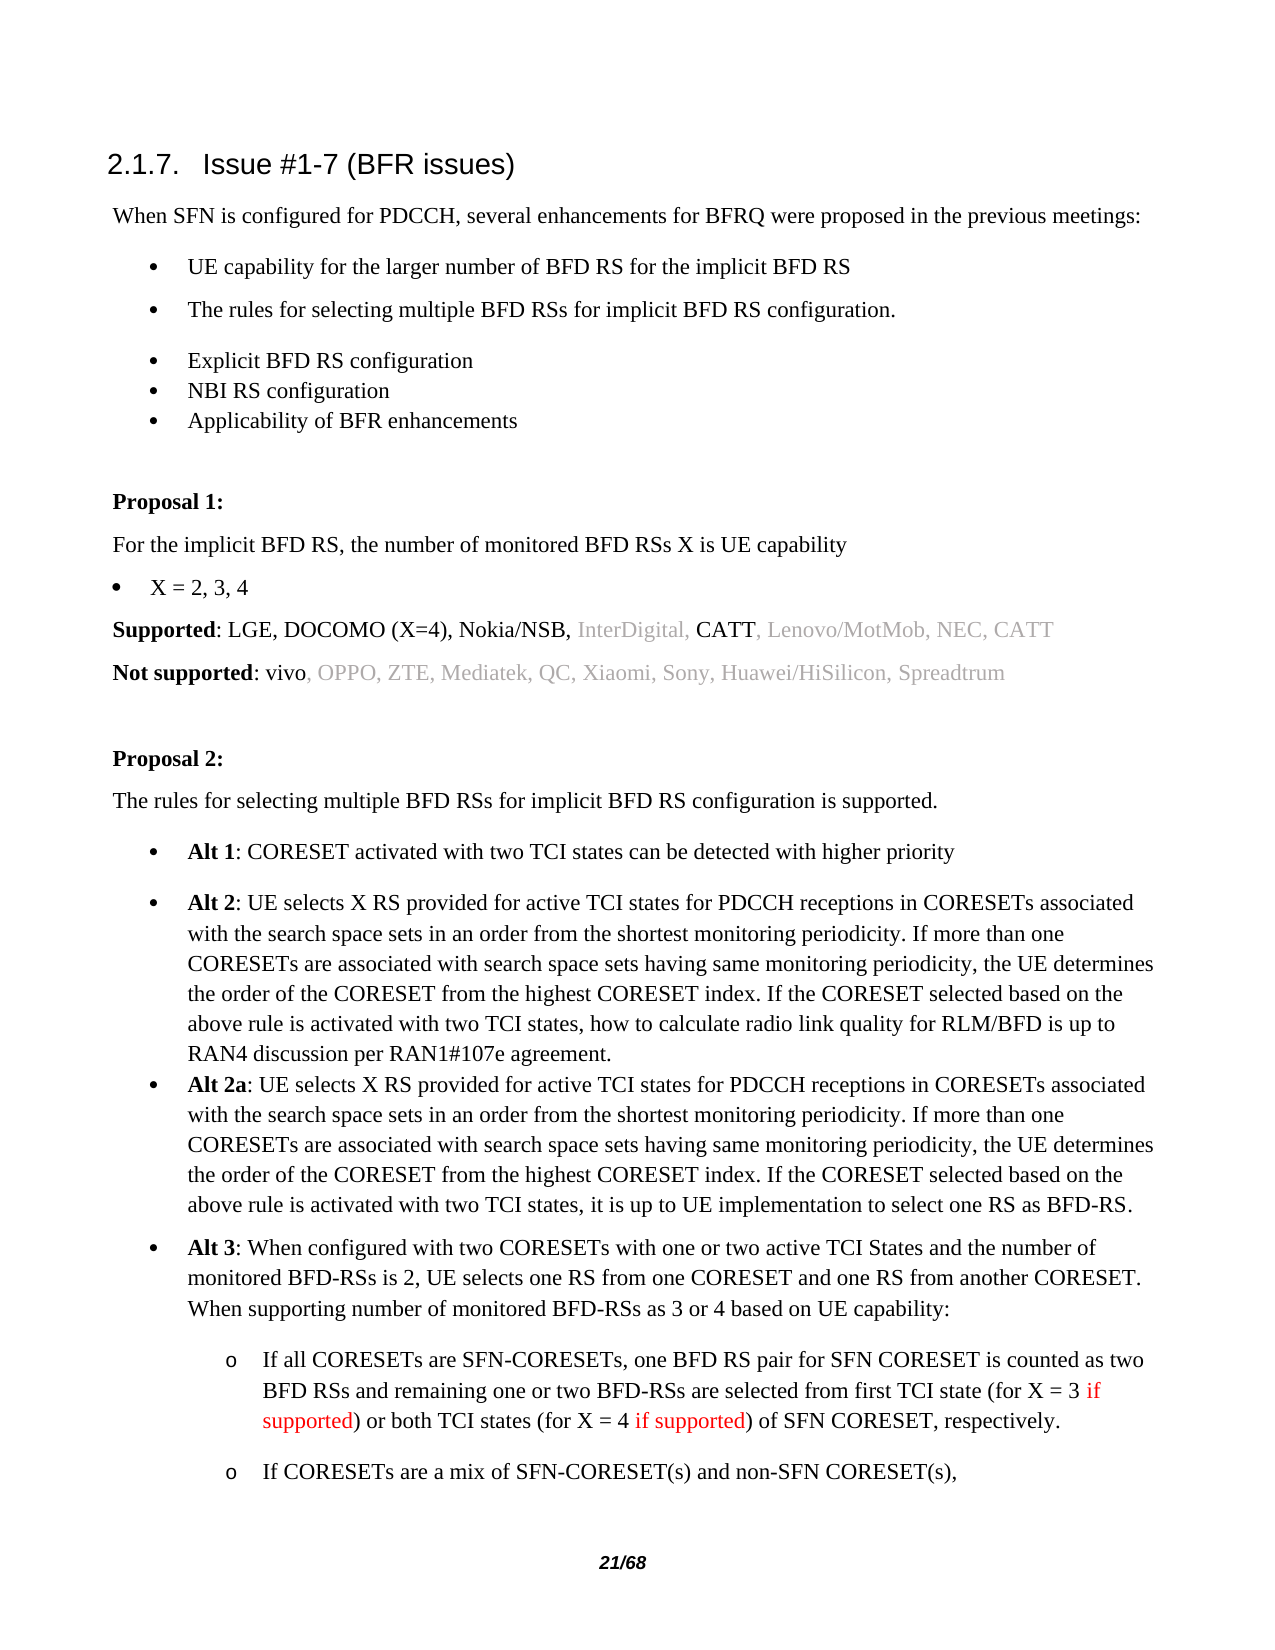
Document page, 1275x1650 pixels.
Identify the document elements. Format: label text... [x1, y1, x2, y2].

list If CORESETs are a mix of SFN-CORESET(s) and non-SFN CORESET(s), [225, 1458, 1172, 1486]
text Supported: LGE, DOCOMO (X=4), Nokia/NSB, InterDigital, CATT, Lenovo/MotMob, NEC, CATT [112, 616, 1172, 643]
list Applicability of BFR enhancements [150, 407, 1172, 433]
list Alt 2: UE selects X RS provided for active TCI states for PDCCH receptions in CORESETs associated with the search space sets in an order from the shortest monitoring periodicity. If more than one CORESETs are associated with search space sets having same monitoring periodicity, the UE determines the order of the CORESET from the highest CORESET index. If the CORESET selected based on the above rule is activated with two TCI states, how to calculate radio link quality for RLM/BFD is up to RAN4 discussion per RAN1#107e agreement. [150, 889, 1172, 1067]
text Proposal 1: [112, 488, 1172, 515]
text The rules for selecting multiple BFD RSs for implicit BFD RS configuration is supported. [112, 787, 1172, 814]
subtitle Issue #1-7 (BFR issues) [107, 147, 1172, 181]
list Alt 1: CORESET activated with two TCI states can be detected with higher priority [150, 838, 1172, 865]
list Alt 3: When configured with two CORESETs with one or two active TCI States and the number of monitored BFD-RSs is 2, UE selects one RS from one CORESET and one RS from another CORESET. When supporting number of monitored BFD-RSs as 3 or 4 based on UE capability: [150, 1234, 1172, 1321]
text When SFN is configured for PDCCH, several enhancements for BFRQ were proposed in the previous meetings: [112, 202, 1172, 228]
text Not supported: vivo, OPPO, ZTE, Mediatek, QC, Xiaomi, Sony, Huawei/HiSilicon, Spreadtrum [112, 659, 1172, 686]
text Proposal 2: [112, 744, 1172, 771]
list If all CORESETs are SFN-CORESETs, one BFD RS pair for SFN CORESET is counted as two BFD RSs and remaining one or two BFD-RSs are selected from first TCI state (for X = 3 if supported) or both TCI states (for X = 4 if supported) of SFN CORESET, respectively. [225, 1346, 1172, 1434]
list X = 2, 3, 4 [112, 574, 1172, 600]
list UE capability for the larger number of BFD RS for the implicit BFD RS [150, 253, 1172, 279]
list The rules for selecting multiple BFD RSs for implicit BFD RS configuration. [150, 296, 1172, 322]
list Alt 2a: UE selects X RS provided for active TCI states for PDCCH receptions in CORESETs associated with the search space sets in an order from the shortest monitoring periodicity. If more than one CORESETs are associated with search space sets having same monitoring periodicity, the UE determines the order of the CORESET from the highest CORESET index. If the CORESET selected based on the above rule is activated with two TCI states, it is up to UE implementation to select one RS as BFD-RS. [150, 1071, 1172, 1218]
list NBI RS configuration [150, 377, 1172, 403]
text For the implicit BFD RS, the number of monitored BFD RSs X is UE capability [112, 531, 1172, 557]
list Explicit BFD RS configuration [150, 347, 1172, 373]
